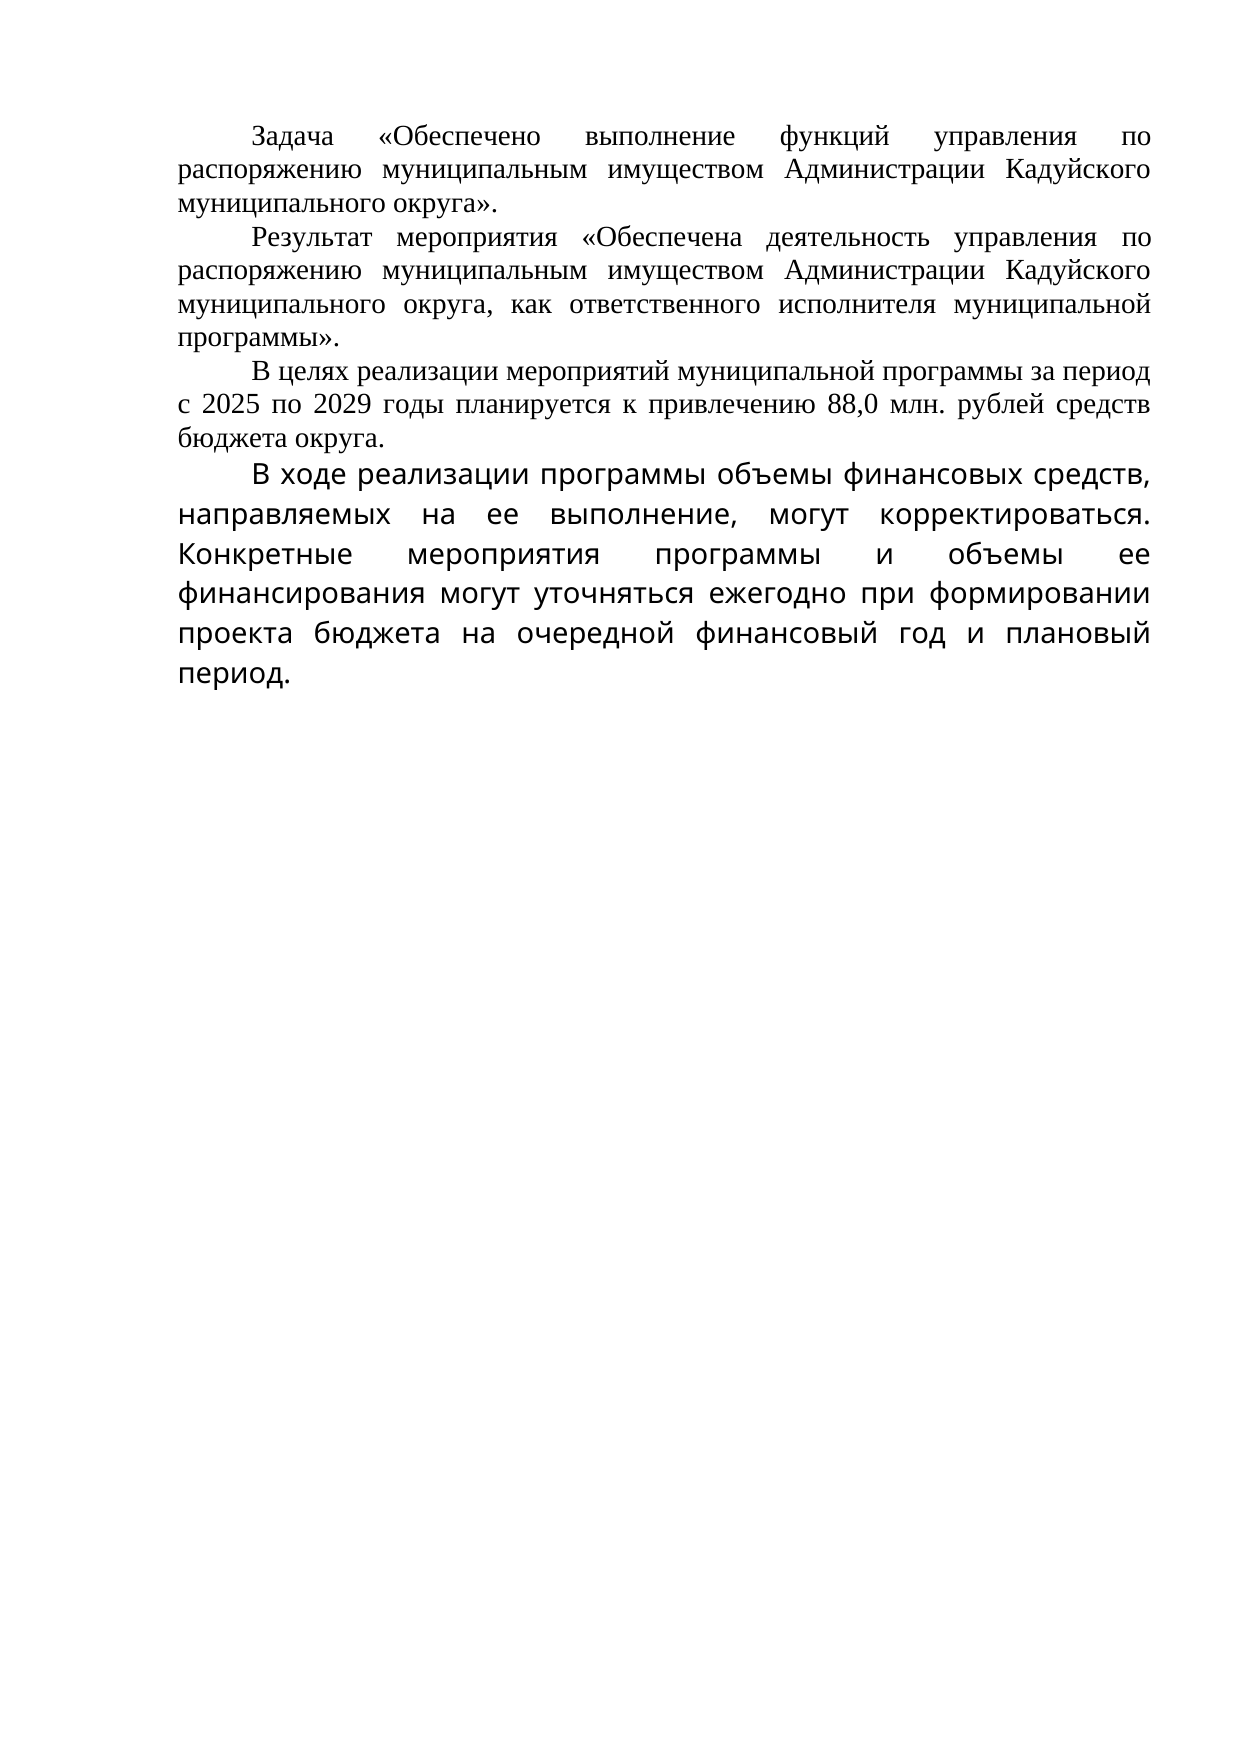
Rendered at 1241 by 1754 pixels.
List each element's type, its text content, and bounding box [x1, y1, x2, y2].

text Задача «Обеспечено выполнение функций управления по распоряжению муниципальным имуществом Администрации Кадуйского муниципального округа». [177, 118, 1152, 219]
text Результат мероприятия «Обеспечена деятельность управления по распоряжению муниципальным имуществом Администрации Кадуйского муниципального округа, как ответственного исполнителя муниципальной программы». [177, 219, 1152, 353]
text В целях реализации мероприятий муниципальной программы за период с 2025 по 2029 годы планируется к привлечению 88,0 млн. рублей средств бюджета округа. [177, 353, 1152, 453]
text В ходе реализации программы объемы финансовых средств, направляемых на ее выполнение, могут корректироваться. Конкретные мероприятия программы и объемы ее финансирования могут уточняться ежегодно при формировании проекта бюджета на очередной финансовый год и плановый период. [177, 453, 1152, 692]
